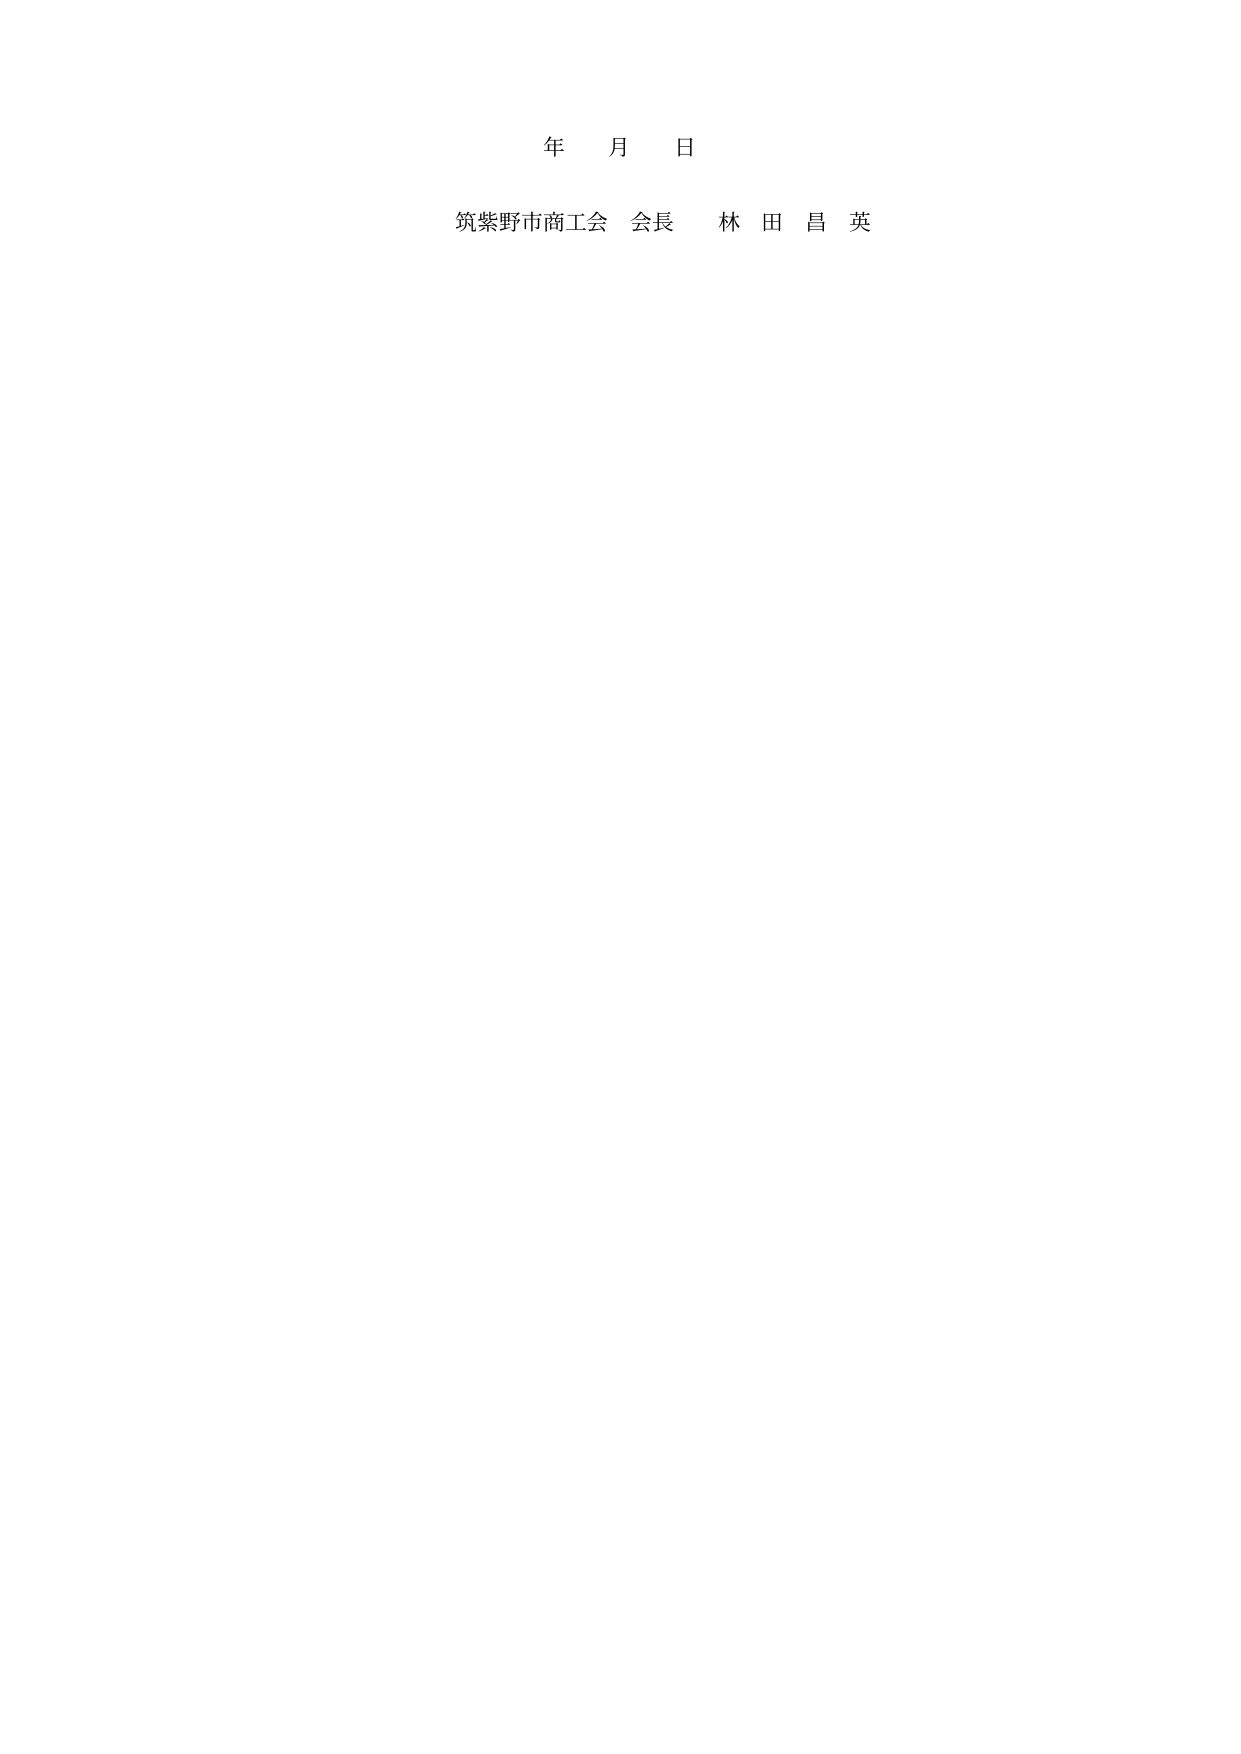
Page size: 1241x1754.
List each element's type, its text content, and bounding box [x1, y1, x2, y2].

text 年 月 日 [455, 127, 1122, 164]
text 筑紫野市商工会 会長 林 田 昌 英 [455, 202, 1122, 239]
